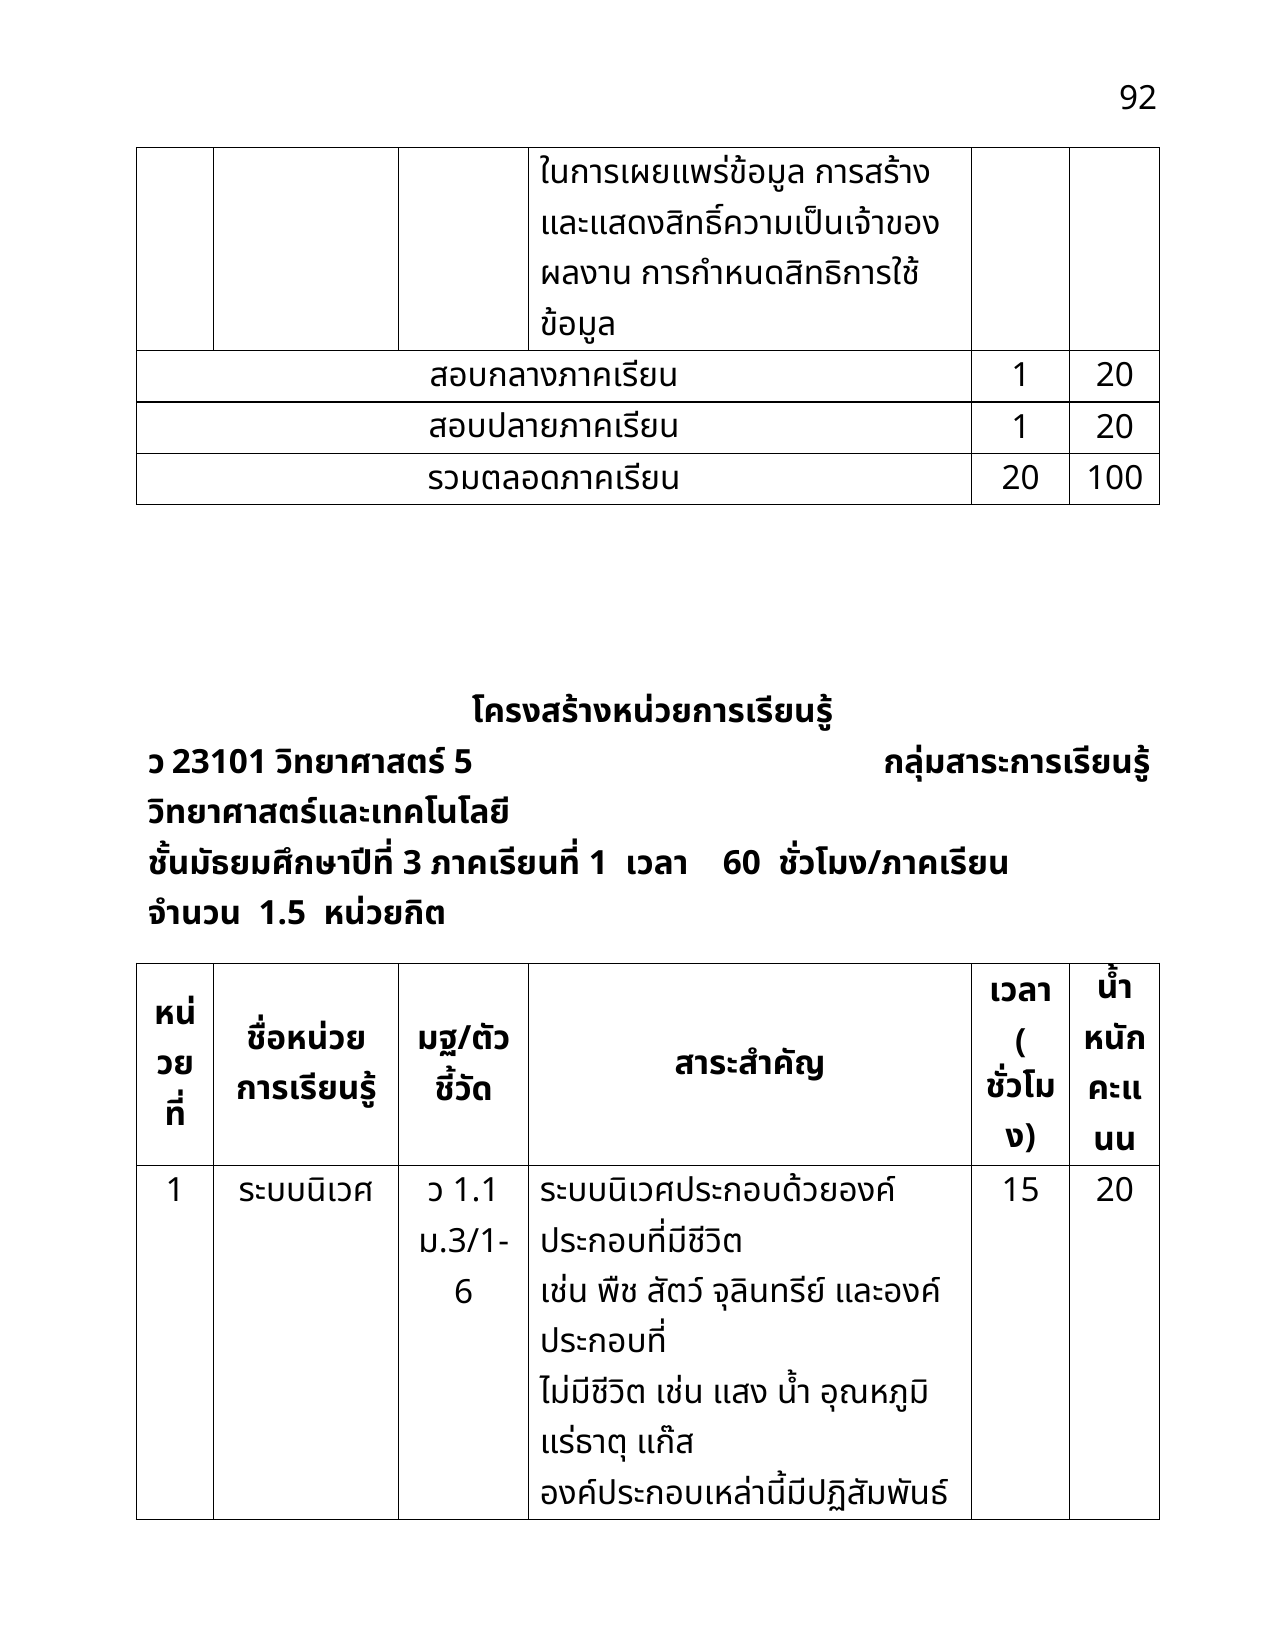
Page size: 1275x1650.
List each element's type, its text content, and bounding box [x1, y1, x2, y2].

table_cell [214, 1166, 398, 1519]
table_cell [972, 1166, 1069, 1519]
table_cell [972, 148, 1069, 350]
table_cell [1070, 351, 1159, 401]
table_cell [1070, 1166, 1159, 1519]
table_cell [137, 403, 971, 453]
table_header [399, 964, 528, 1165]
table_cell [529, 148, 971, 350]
text ชั้นมัธยมศึกษาปีที่ 3 ภาคเรียนที่ 1 เวลา 60 ชั่วโมง/ภาคเรียน จำนวน 1.5 หน่วยกิต [148, 838, 1157, 940]
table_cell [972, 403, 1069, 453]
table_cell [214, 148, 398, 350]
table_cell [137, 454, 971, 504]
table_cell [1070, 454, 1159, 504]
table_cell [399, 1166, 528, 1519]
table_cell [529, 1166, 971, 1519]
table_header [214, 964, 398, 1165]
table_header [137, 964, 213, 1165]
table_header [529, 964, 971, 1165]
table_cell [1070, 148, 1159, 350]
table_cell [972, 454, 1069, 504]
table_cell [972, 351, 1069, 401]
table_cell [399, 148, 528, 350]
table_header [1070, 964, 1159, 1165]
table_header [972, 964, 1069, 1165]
text โครงสร้างหน่วยการเรียนรู้ [148, 687, 1157, 737]
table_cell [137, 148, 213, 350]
text ว23101 วิทยาศาสตร์ 5 กลุ่มสาระการเรียนรู้วิทยาศาสตร์และเทคโนโลยี [148, 737, 1213, 838]
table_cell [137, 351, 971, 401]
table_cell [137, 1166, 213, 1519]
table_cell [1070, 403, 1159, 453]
